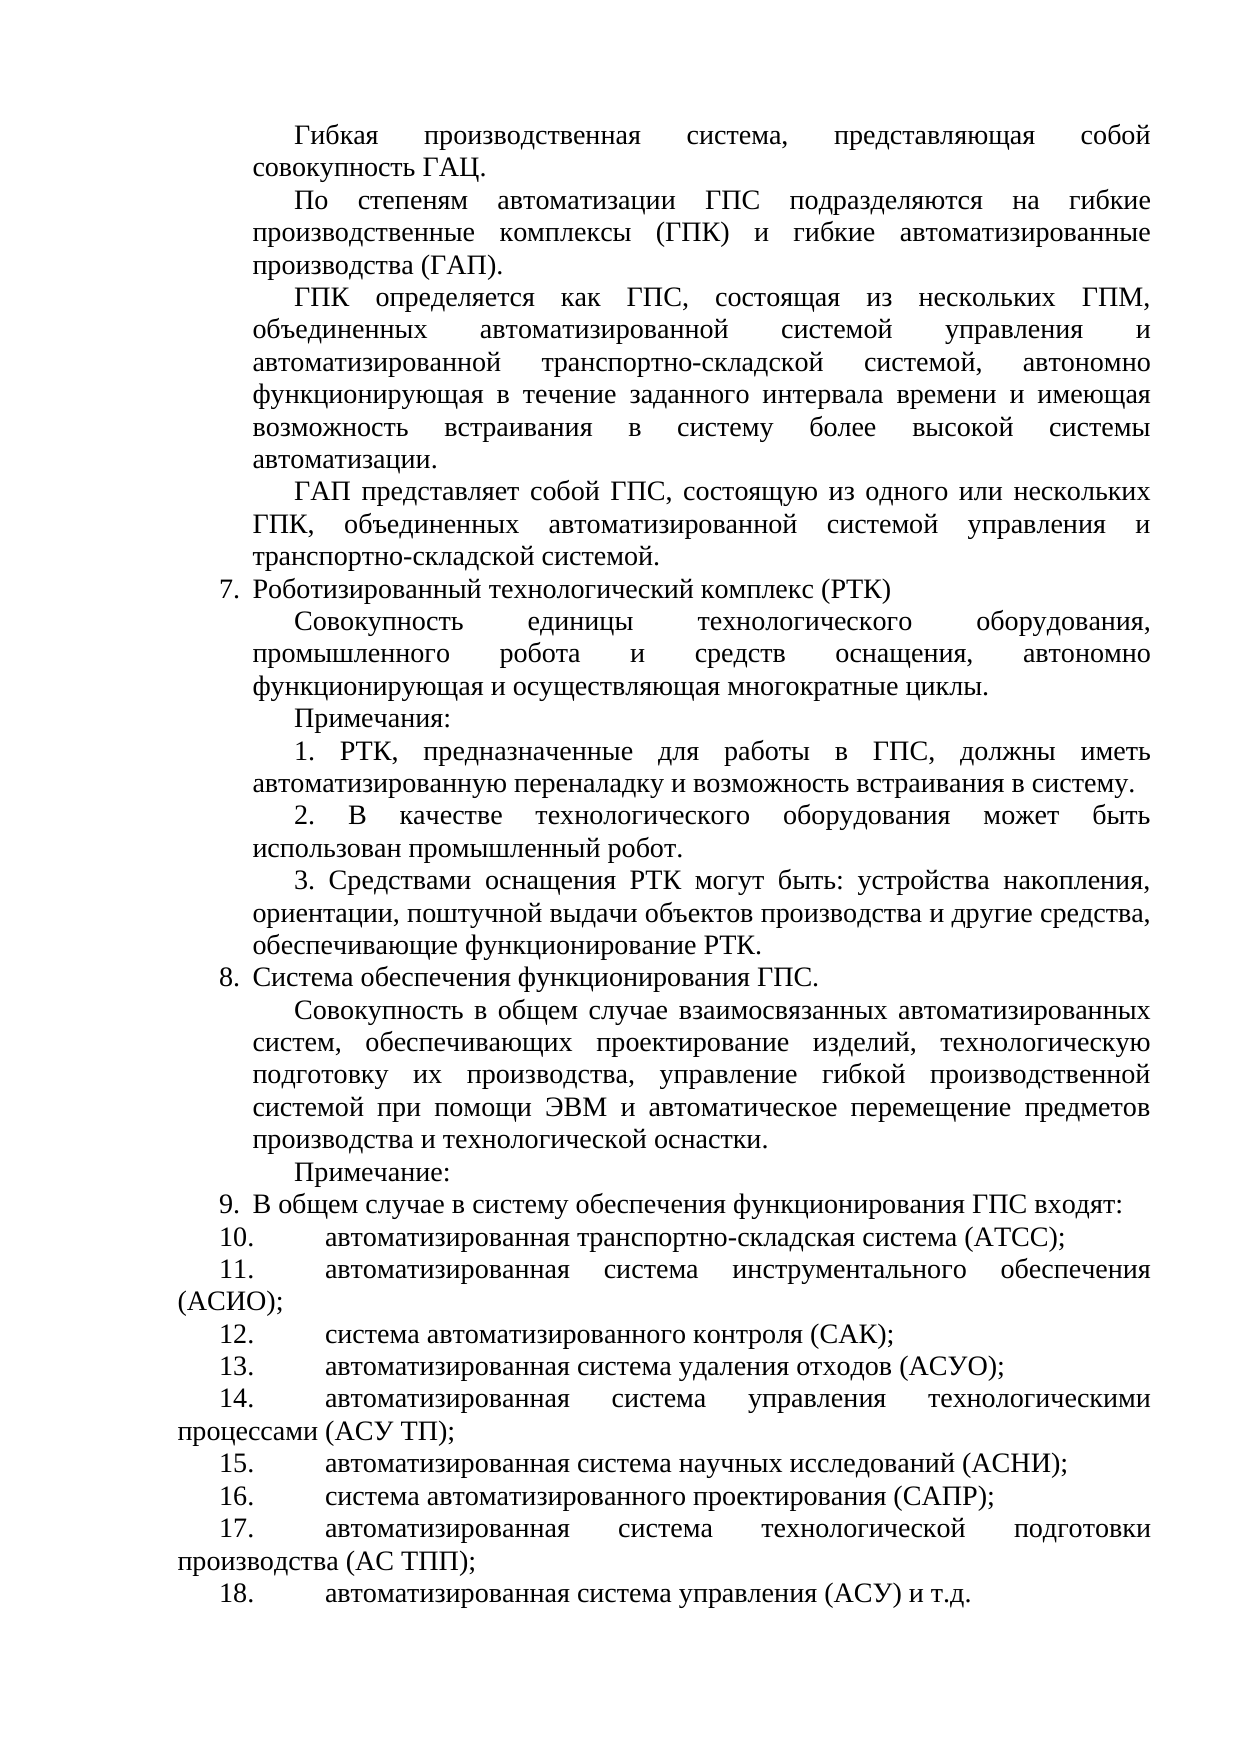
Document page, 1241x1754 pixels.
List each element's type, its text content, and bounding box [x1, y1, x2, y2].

text Примечания: [252, 701, 1152, 734]
text 2. В качестве технологического оборудования может быть использован промышленный робот. [252, 798, 1152, 863]
text ГАП представляет собой ГПС, состоящую из одного или нескольких ГПК, объединенных автоматизированной системой управления и транспортно-складской системой. [252, 474, 1152, 572]
text По степеням автоматизации ГПС подразделяются на гибкие производственные комплексы (ГПК) и гибкие автоматизированные производства (ГАП). [252, 183, 1152, 280]
text ГПК определяется как ГПС, состоящая из нескольких ГПМ, объединенных автоматизированной системой управления и автоматизированной транспортно-складской системой, автономно функционирующая в течение заданного интервала времени и имеющая возможность встраивания в систему более высокой системы автоматизации. [252, 280, 1152, 474]
list автоматизированная система управления (АСУ) и т.д. [177, 1576, 1152, 1608]
text Совокупность единицы технологического оборудования, промышленного робота и средств оснащения, автономно функционирующая и осуществляющая многократные циклы. [252, 604, 1152, 701]
list система автоматизированного проектирования (САПР); [177, 1479, 1152, 1511]
list автоматизированная система инструментального обеспечения (АСИО); [177, 1252, 1152, 1317]
list автоматизированная система технологической подготовки производства (АС ТПП); [177, 1511, 1152, 1576]
list Роботизированный технологический комплекс (РТК) [177, 572, 1152, 604]
list автоматизированная система научных исследований (АСНИ); [177, 1446, 1152, 1479]
list В общем случае в систему обеспечения функционирования ГПС входят: [177, 1187, 1152, 1219]
text 1. РТК, предназначенные для работы в ГПС, должны иметь автоматизированную переналадку и возможность встраивания в систему. [252, 734, 1152, 798]
list автоматизированная система управления технологическими процессами (АСУ ТП); [177, 1382, 1152, 1446]
text Гибкая производственная система, представляющая собой совокупность ГАЦ. [252, 118, 1152, 183]
text Совокупность в общем случае взаимосвязанных автоматизированных систем, обеспечивающих проектирование изделий, технологическую подготовку их производства, управление гибкой производственной системой при помощи ЭВМ и автоматическое перемещение предметов производства и технологической оснастки. [252, 993, 1152, 1155]
list автоматизированная система удаления отходов (АСУО); [177, 1349, 1152, 1382]
text 3. Средствами оснащения РТК могут быть: устройства накопления, ориентации, поштучной выдачи объектов производства и другие средства, обеспечивающие функционирование РТК. [252, 863, 1152, 960]
list система автоматизированного контроля (САК); [177, 1317, 1152, 1349]
list автоматизированная транспортно-складская система (АТСС); [177, 1219, 1152, 1252]
list Система обеспечения функционирования ГПС. [177, 960, 1152, 993]
text Примечание: [252, 1155, 1152, 1187]
